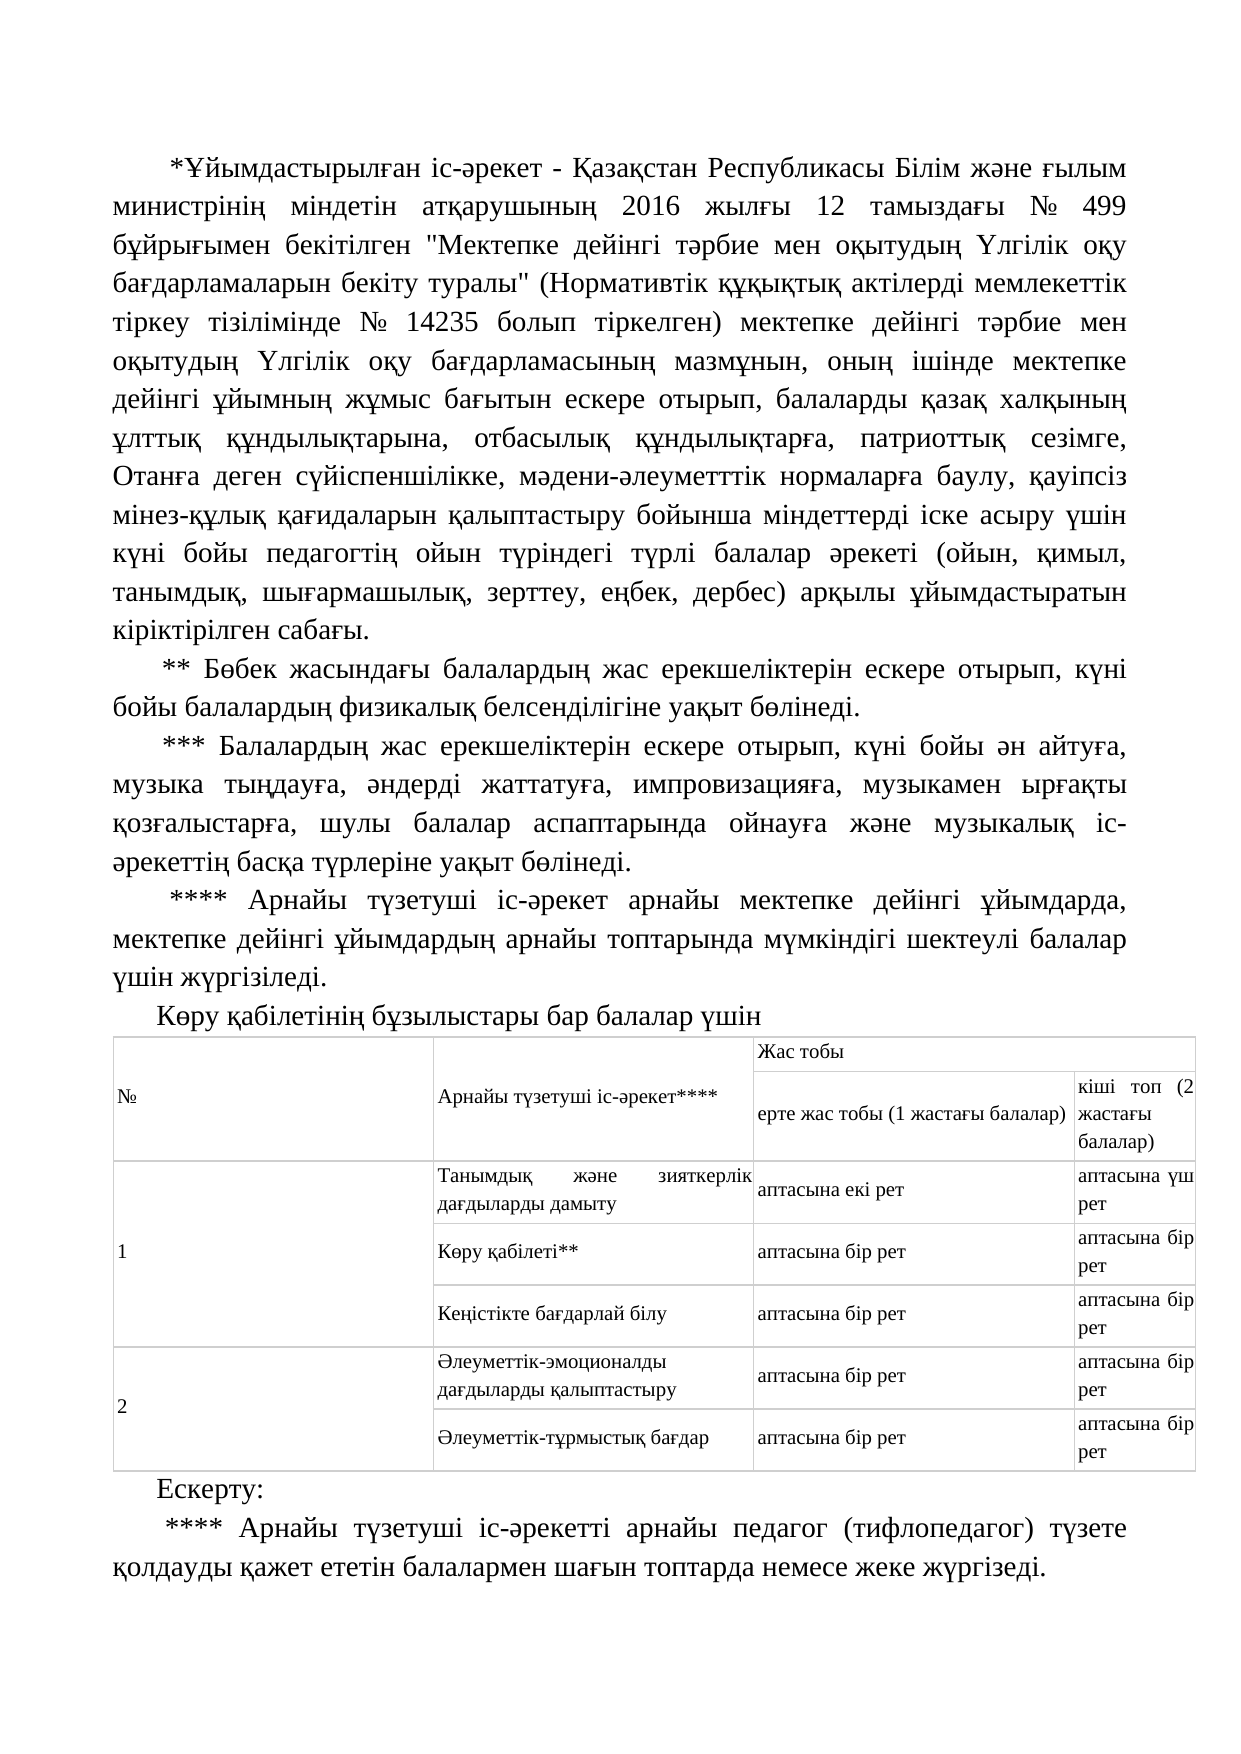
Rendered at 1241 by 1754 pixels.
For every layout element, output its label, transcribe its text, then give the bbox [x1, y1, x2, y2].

text *** Балалардың жас ерекшеліктерін ескере отырып, күні бойы ән айтуға, музыка тыңдауға, әндерді жаттатуға, импровизацияға, музыкамен ырғақты қозғалыстарға, шулы балалар аспаптарында ойнауға және музыкалық іс-әрекеттің басқа түрлеріне уақыт бөлінеді. [112, 728, 1128, 877]
table_cell аптасына бір рет [1075, 1286, 1195, 1346]
text Көру қабілетінің бұзылыстары бар балалар үшін [112, 998, 1128, 1031]
table_cell 2 [114, 1348, 433, 1470]
table_cell ерте жас тобы (1 жастағы балалар) [754, 1072, 1074, 1160]
table_cell Кеңістікте бағдарлай білу [434, 1286, 753, 1346]
table_cell аптасына бір рет [1075, 1410, 1195, 1470]
table_cell Танымдық және зияткерлік дағдыларды дамыту [434, 1162, 753, 1222]
text Ескерту: [112, 1472, 1128, 1505]
table_cell аптасына бір рет [1075, 1224, 1195, 1284]
table_cell аптасына үш рет [1075, 1162, 1195, 1222]
table_cell аптасына екі рет [754, 1162, 1074, 1222]
table_cell кіші топ (2 жастағы балалар) [1075, 1072, 1195, 1160]
table_cell аптасына бір рет [754, 1410, 1074, 1470]
text **** Арнайы түзетуші іс-әрекетті арнайы педагог (тифлопедагог) түзете қолдауды қажет ететін балалармен шағын топтарда немесе жеке жүргізеді. [112, 1510, 1128, 1582]
text *Ұйымдастырылған іс-әрекет - Қазақстан Республикасы Білім және ғылым министрінің міндетін атқарушының 2016 жылғы 12 тамыздағы № 499 бұйрығымен бекітілген "Мектепке дейінгі тәрбие мен оқытудың Үлгілік оқу бағдарламаларын бекіту туралы" (Нормативтік құқықтық актілерді мемлекеттік тіркеу тізілімінде № 14235 болып тіркелген) мектепке дейінгі тәрбие мен оқытудың Үлгілік оқу бағдарламасының мазмұнын, оның ішінде мектепке дейінгі ұйымның жұмыс бағытын ескере отырып, балаларды қазақ халқының ұлттық құндылықтарына, отбасылық құндылықтарға, патриоттық сезімге, Отанға деген сүйіспеншілікке, мәдени-әлеуметттік нормаларға баулу, қауіпсіз мінез-құлық қағидаларын қалыптастыру бойынша міндеттерді іске асыру үшін күні бойы педагогтің ойын түріндегі түрлі балалар әрекеті (ойын, қимыл, танымдық, шығармашылық, зерттеу, еңбек, дербес) арқылы ұйымдастыратын кіріктірілген сабағы. [112, 150, 1128, 646]
table_header Арнайы түзетуші іс-әрекет**** [434, 1038, 753, 1160]
table_cell Әлеуметтік-эмоционалды дағдыларды қалыптастыру [434, 1348, 753, 1408]
table_cell аптасына бір рет [1075, 1348, 1195, 1408]
table_cell аптасына бір рет [754, 1224, 1074, 1284]
table_cell аптасына бір рет [754, 1348, 1074, 1408]
table_header Жас тобы [754, 1038, 1195, 1071]
text ** Бөбек жасындағы балалардың жас ерекшеліктерін ескере отырып, күні бойы балалардың физикалық белсенділігіне уақыт бөлінеді. [112, 651, 1128, 723]
table_cell 1 [114, 1162, 433, 1346]
table_header № [114, 1038, 433, 1160]
text **** Арнайы түзетуші іс-әрекет арнайы мектепке дейінгі ұйымдарда, мектепке дейінгі ұйымдардың арнайы топтарында мүмкіндігі шектеулі балалар үшін жүргізіледі. [112, 882, 1128, 993]
table_cell Көру қабілеті** [434, 1224, 753, 1284]
table_cell аптасына бір рет [754, 1286, 1074, 1346]
table_cell Әлеуметтік-тұрмыстық бағдар [434, 1410, 753, 1470]
